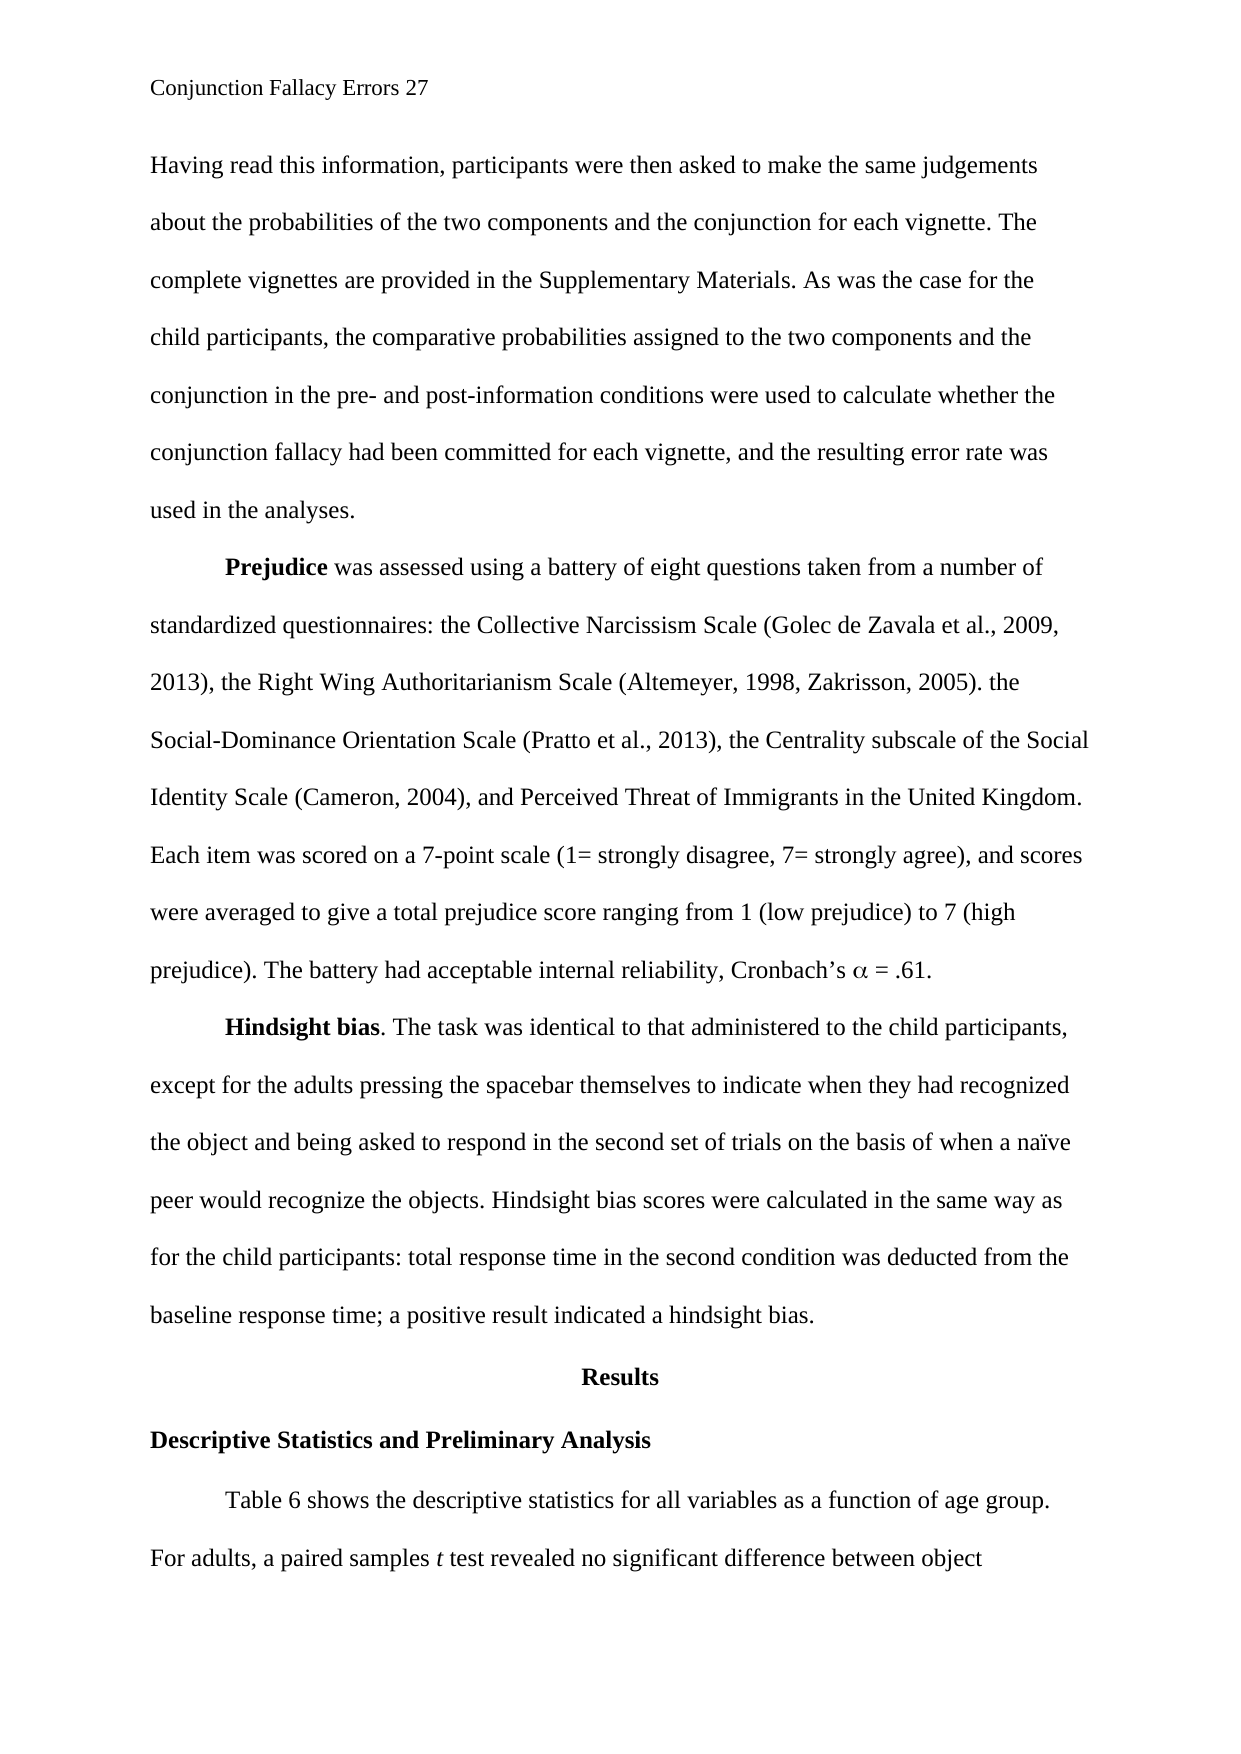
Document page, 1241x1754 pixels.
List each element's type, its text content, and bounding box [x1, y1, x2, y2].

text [150, 1485, 1090, 1572]
text Hindsight bias. The task was identical to that administered to the child participants, except for the adults pressing the spacebar themselves to indicate when they had recognized the object and being asked to respond in the second set of trials on the basis of when a naïve peer would recognize the objects. Hindsight bias scores were calculated in the same way as for the child participants: total response time in the second condition was deducted from the baseline response time; a positive result indicated a hindsight bias. [150, 1012, 1090, 1329]
subtitle Descriptive Statistics and Preliminary Analysis [150, 1426, 1090, 1454]
text Prejudice was assessed using a battery of eight questions taken from a number of standardized questionnaires: the Collective Narcissism Scale (Golec de Zavala et al., 2009, 2013), the Right Wing Authoritarianism Scale (Altemeyer, 1998, Zakrisson, 2005). the Social-Dominance Orientation Scale (Pratto et al., 2013), the Centrality subscale of the Social Identity Scale (Cameron, 2004), and Perceived Threat of Immigrants in the United Kingdom. Each item was scored on a 7-point scale (1= strongly disagree, 7= strongly agree), and scores were averaged to give a total prejudice score ranging from 1 (low prejudice) to 7 (high prejudice). The battery had acceptable internal reliability, Cronbach’s a = .61. [150, 552, 1090, 984]
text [150, 150, 1090, 524]
subtitle Results [150, 1362, 1090, 1390]
